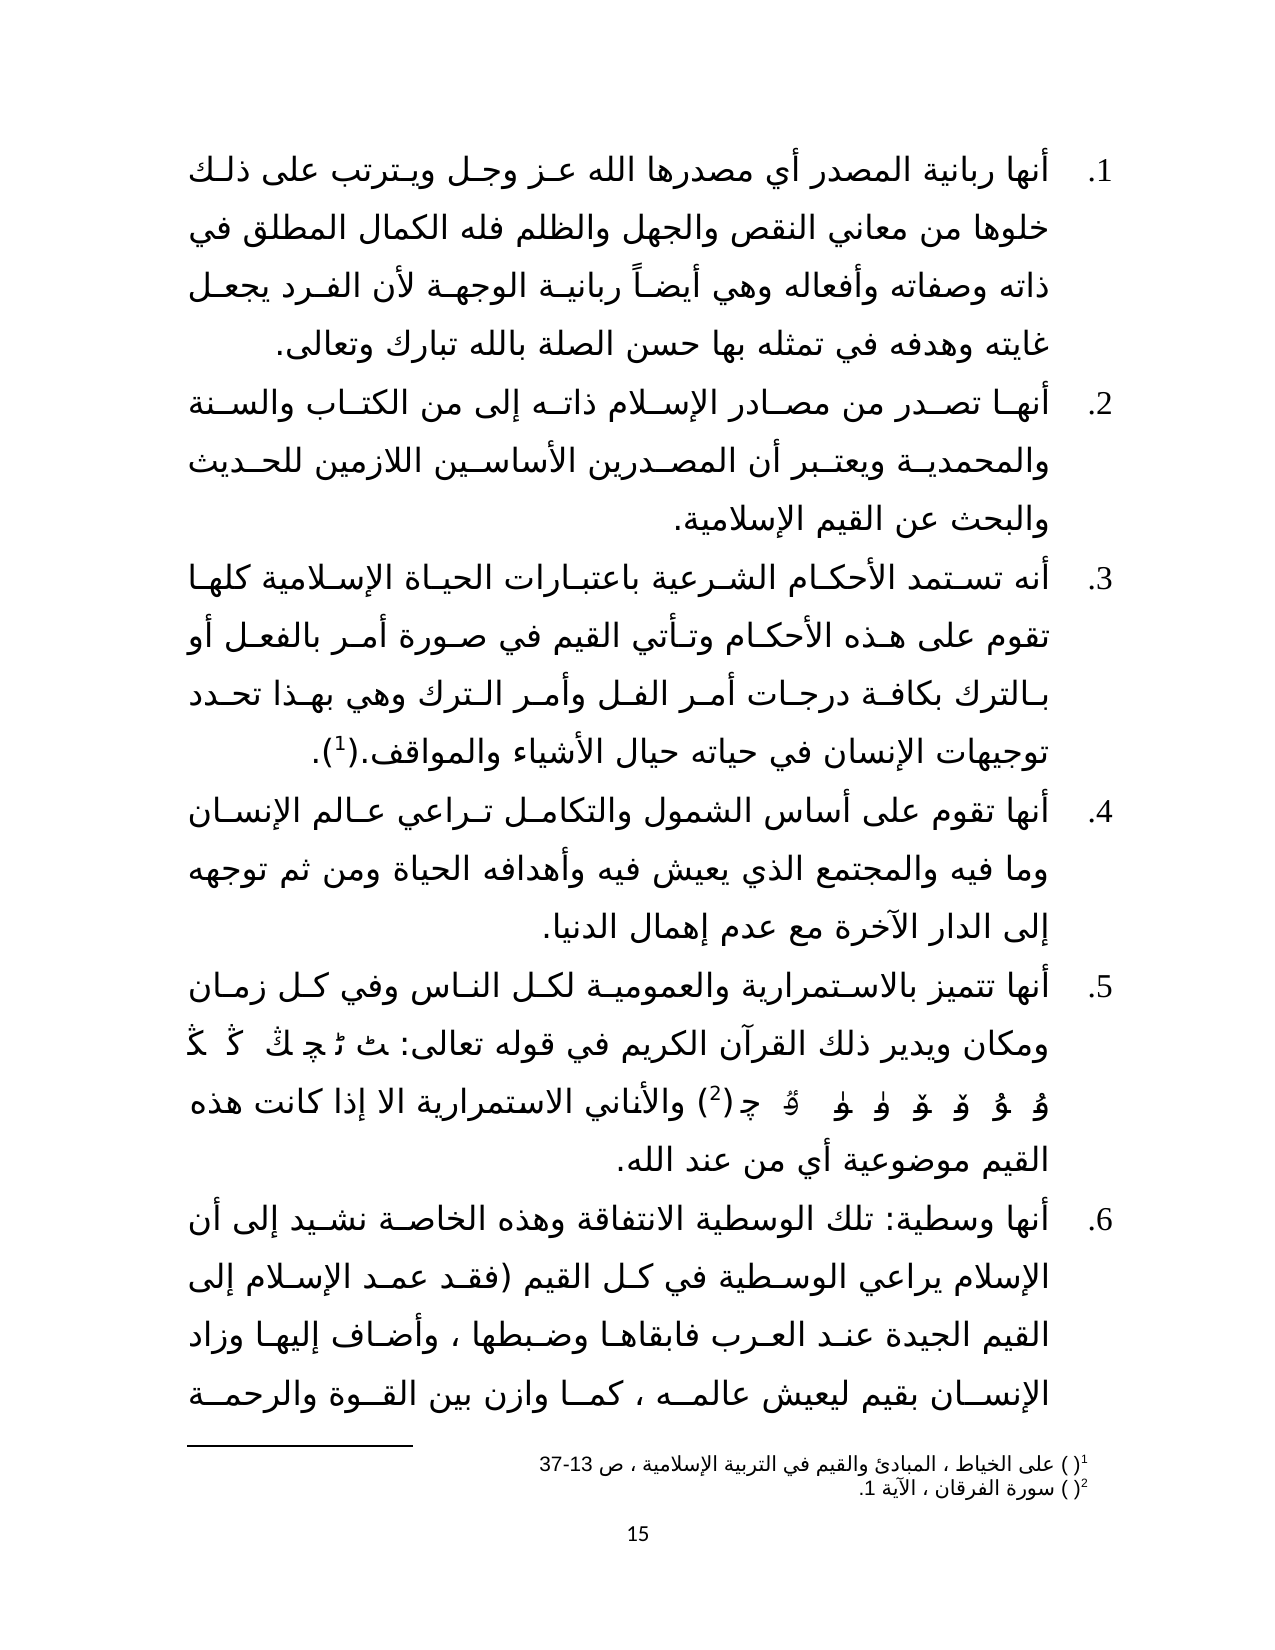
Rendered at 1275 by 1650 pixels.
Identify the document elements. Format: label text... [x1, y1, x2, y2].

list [187, 1199, 1087, 1413]
list أنها تصدر من مصادر الإسلام ذاته إلى من الكتاب والسنة والمحمدية ويعتبر أن المصدرين الأساسين اللازمين للحديث والبحث عن القيم الإسلامية. [187, 383, 1087, 539]
list أنها تقوم على أساس الشمول والتكامل تراعي عالم الإنسان وما فيه والمجتمع الذي يعيش فيه وأهدافه الحياة ومن ثم توجهه إلى الدار الآخرة مع عدم إهمال الدنيا. [187, 791, 1087, 947]
list أنه تستمد الأحكام الشرعية باعتبارات الحياة الإسلامية كلها تقوم على هذه الأحكام وتأتي القيم في صورة أمر بالفعل أو بالترك بكافة درجات أمر الفل وأمر الترك وهي بهذا تحدد توجيهات الإنسان في حياته حيال الأشياء والمواقف.(). [187, 558, 1087, 772]
list أنها تتميز بالاستمرارية والعمومية لكل الناس وفي كل زمان ومكان ويدير ذلك القرآن الكريم في قوله تعالى: ﭧ ﭨ ﭽ ﯔ ﯕ ﯖ ﯗ ﯘ ﯙ ﯚ ﯛ ﯜ ﯝ ﭼ () والأناني الاستمرارية الا إذا كانت هذه القيم موضوعية أي من عند الله. [187, 966, 1087, 1180]
list أنها ربانية المصدر أي مصدرها الله عز وجل ويترتب على ذلك خلوها من معاني النقص والجهل والظلم فله الكمال المطلق في ذاته وصفاته وأفعاله وهي أيضاً ربانية الوجهة لأن الفرد يجعل غايته وهدفه في تمثله بها حسن الصلة بالله تبارك وتعالى. [187, 150, 1087, 364]
